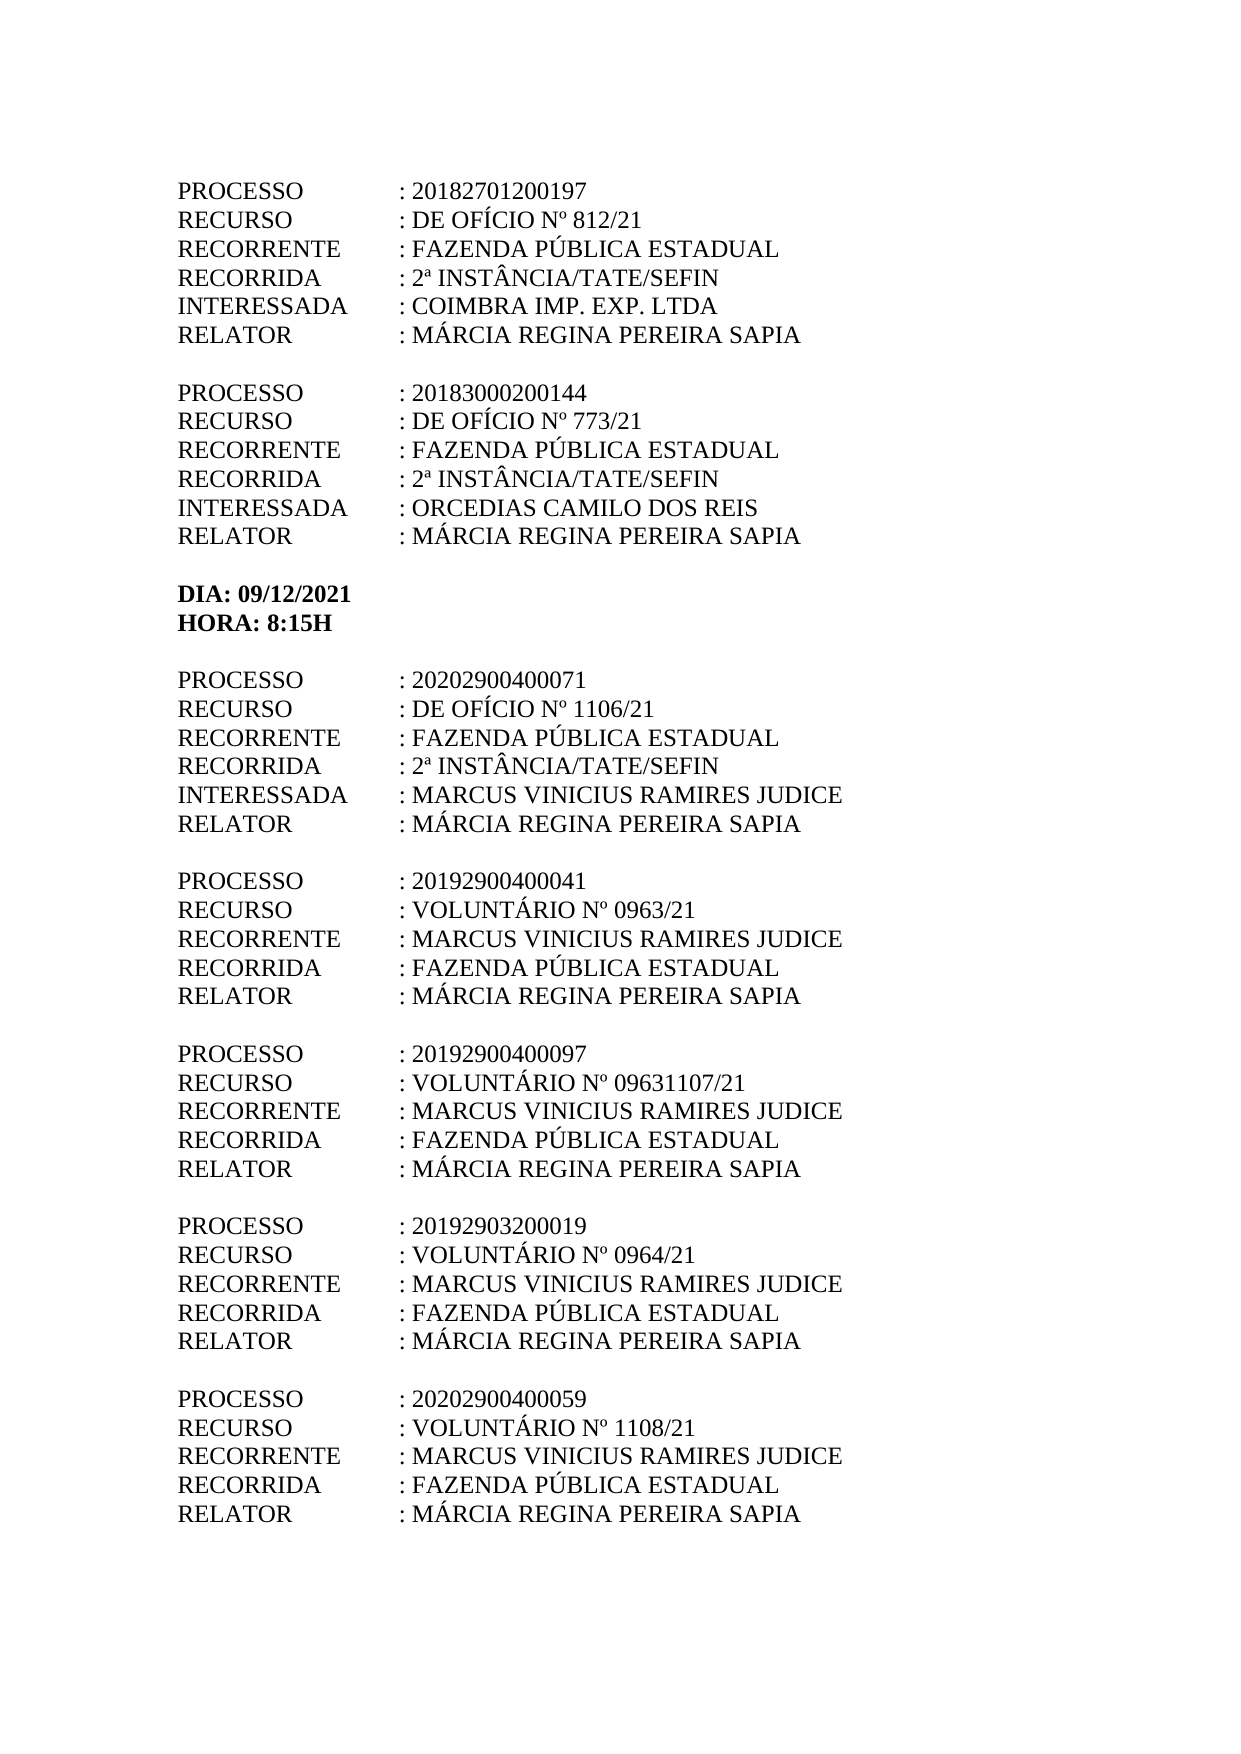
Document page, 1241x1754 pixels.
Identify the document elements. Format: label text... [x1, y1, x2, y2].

text RECURSO : DE OFÍCIO Nº 1106/21 [177, 694, 1063, 723]
text RECORRENTE : FAZENDA PÚBLICA ESTADUAL [177, 234, 1063, 263]
text RECORRENTE : MARCUS VINICIUS RAMIRES JUDICE [177, 924, 1063, 953]
text RELATOR : MÁRCIA REGINA PEREIRA SAPIA [177, 1154, 1063, 1183]
text RELATOR : MÁRCIA REGINA PEREIRA SAPIA [177, 981, 1063, 1010]
text RELATOR : MÁRCIA REGINA PEREIRA SAPIA [177, 320, 1063, 349]
text PROCESSO : 20202900400059 [177, 1384, 1063, 1413]
text RECORRENTE : FAZENDA PÚBLICA ESTADUAL [177, 435, 1063, 464]
text INTERESSADA : COIMBRA IMP. EXP. LTDA [177, 291, 1063, 320]
text RELATOR : MÁRCIA REGINA PEREIRA SAPIA [177, 521, 1063, 550]
text RELATOR : MÁRCIA REGINA PEREIRA SAPIA [177, 1499, 1063, 1528]
text DIA: 09/12/2021 [177, 579, 1063, 608]
text RECURSO : DE OFÍCIO Nº 773/21 [177, 406, 1063, 435]
text RECURSO : VOLUNTÁRIO Nº 0963/21 [177, 895, 1063, 924]
text RECURSO : VOLUNTÁRIO Nº 0964/21 [177, 1240, 1063, 1269]
text RECORRIDA : FAZENDA PÚBLICA ESTADUAL [177, 1298, 1063, 1326]
text RELATOR : MÁRCIA REGINA PEREIRA SAPIA [177, 1326, 1063, 1355]
text PROCESSO : 20192903200019 [177, 1211, 1063, 1240]
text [177, 1441, 1063, 1470]
text INTERESSADA : MARCUS VINICIUS RAMIRES JUDICE [177, 780, 1063, 809]
text RECURSO : VOLUNTÁRIO Nº 09631107/21 [177, 1068, 1063, 1096]
text RECORRENTE : FAZENDA PÚBLICA ESTADUAL [177, 723, 1063, 751]
text RECORRIDA : FAZENDA PÚBLICA ESTADUAL [177, 1470, 1063, 1499]
text RECORRIDA : FAZENDA PÚBLICA ESTADUAL [177, 1125, 1063, 1154]
text INTERESSADA : ORCEDIAS CAMILO DOS REIS [177, 493, 1063, 521]
text PROCESSO : 20192900400097 [177, 1039, 1063, 1068]
text PROCESSO : 20192900400041 [177, 866, 1063, 895]
text RELATOR : MÁRCIA REGINA PEREIRA SAPIA [177, 809, 1063, 838]
text PROCESSO : 20183000200144 [177, 378, 1063, 406]
text RECORRENTE : MARCUS VINICIUS RAMIRES JUDICE [177, 1096, 1063, 1125]
text RECORRIDA : 2ª INSTÂNCIA/TATE/SEFIN [177, 751, 1063, 780]
text PROCESSO : 20182701200197 [177, 176, 1063, 205]
text RECURSO : VOLUNTÁRIO Nº 1108/21 [177, 1413, 1063, 1441]
text RECORRIDA : 2ª INSTÂNCIA/TATE/SEFIN [177, 464, 1063, 493]
text PROCESSO : 20202900400071 [177, 665, 1063, 694]
text RECORRIDA : FAZENDA PÚBLICA ESTADUAL [177, 953, 1063, 981]
text HORA: 8:15H [177, 608, 1063, 636]
text RECORRENTE : MARCUS VINICIUS RAMIRES JUDICE [177, 1269, 1063, 1298]
text RECURSO : DE OFÍCIO Nº 812/21 [177, 205, 1063, 234]
text RECORRIDA : 2ª INSTÂNCIA/TATE/SEFIN [177, 263, 1063, 291]
